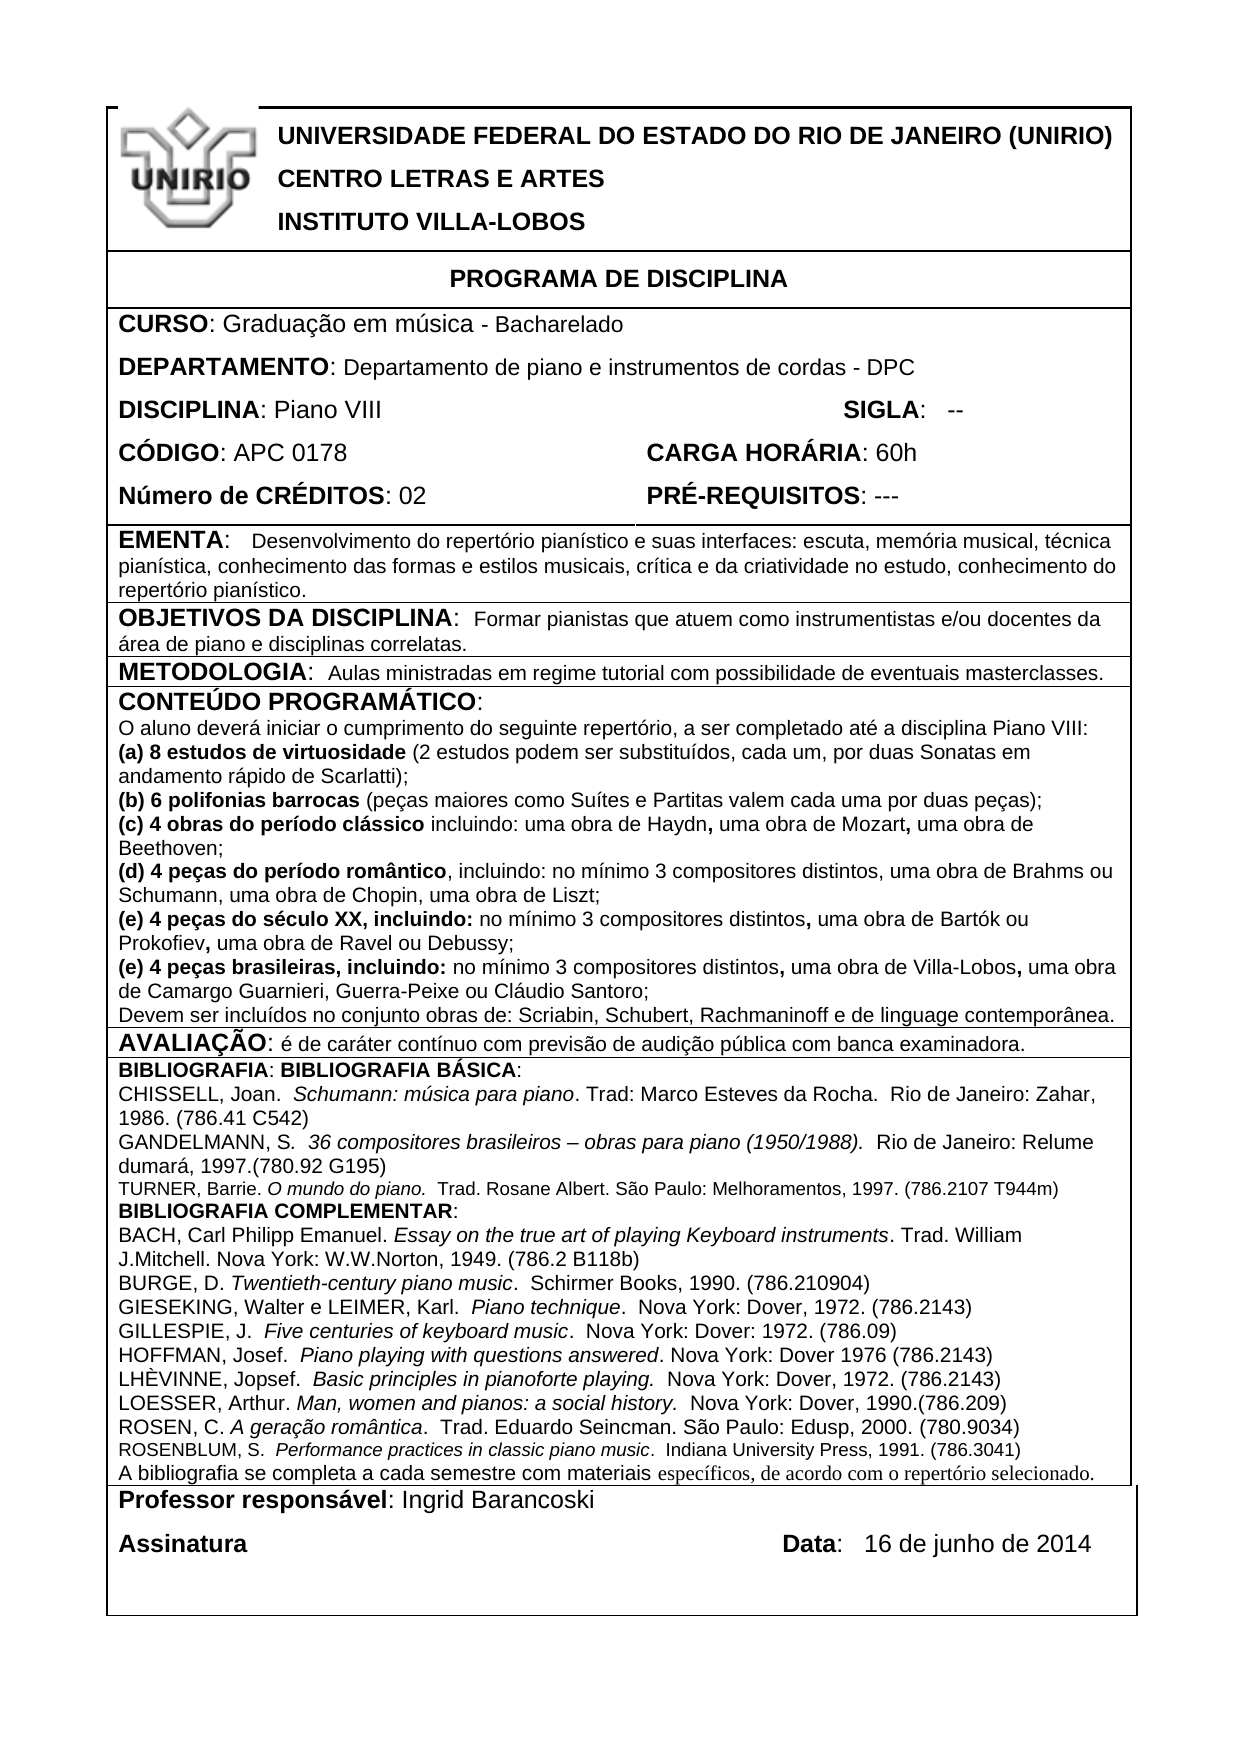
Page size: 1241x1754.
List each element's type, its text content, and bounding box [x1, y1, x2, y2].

table_cell Número de CRÉDITOS: 02 [108, 481, 635, 524]
table_cell PROGRAMA DE DISCIPLINA [108, 252, 1130, 307]
table_cell BIBLIOGRAFIA: BIBLIOGRAFIA BÁSICA: ChisselL, Joan. Schumann: música para piano. Trad: Marco Esteves da Rocha. Rio de Janeiro: Zahar, 1986. (786.41 C542) Gandelmann, S. 36 compositores brasileiros – obras para piano (1950/1988). Rio de Janeiro: Relume dumará, 1997.(780.92 G195) Turner, Barrie. O mundo do piano. Trad. Rosane Albert. São Paulo: Melhoramentos, 1997. (786.2107 T944m) BIBLIOGRAFIA COMPLEMENTAR: Bach, Carl Philipp Emanuel. Essay on the true art of playing Keyboard instruments. Trad. William J.Mitchell. Nova York: W.W.Norton, 1949. (786.2 B118b) Burge, D. Twentieth-century piano music. Schirmer Books, 1990. (786.210904) Gieseking, Walter e Leimer, Karl. Piano technique. Nova York: Dover, 1972. (786.2143) Gillespie, J. Five centuries of keyboard music. Nova York: Dover: 1972. (786.09) Hoffman, Josef. Piano playing with questions answered. Nova York: Dover 1976 (786.2143) Lhèvinne, Jopsef. Basic principles in pianoforte playing. Nova York: Dover, 1972. (786.2143) Loesser, Arthur. Man, women and pianos: a social history. Nova York: Dover, 1990.(786.209) Rosen, C. A geração romântica. Trad. Eduardo Seincman. São Paulo: Edusp, 2000. (780.9034) Rosenblum, S. Performance practices in classic piano music. Indiana University Press, 1991. (786.3041) A bibliografia se completa a cada semestre com materiais específicos, de acordo com o repertório selecionado. [108, 1058, 1130, 1484]
table_cell EMENTA: Desenvolvimento do repertório pianístico e suas interfaces: escuta, memória musical, técnica pianística, conhecimento das formas e estilos musicais, crítica e da criatividade no estudo, conhecimento do repertório pianístico. [108, 526, 1130, 602]
table_cell METODOLOGIA: Aulas ministradas em regime tutorial com possibilidade de eventuais masterclasses. [108, 657, 1130, 686]
table_cell DEPARTAMENTO: Departamento de piano e instrumentos de cordas - DPC [108, 352, 1130, 395]
table_cell SIGLA: -- [832, 395, 1130, 438]
table_cell OBJETIVOS DA DISCIPLINA: Formar pianistas que atuem como instrumentistas e/ou docentes da área de piano e disciplinas correlatas. [108, 603, 1130, 656]
table_cell CÓDIGO: APC 0178 [108, 438, 635, 481]
table_cell CURSO: Graduação em música - Bacharelado [108, 309, 1130, 352]
table_cell CARGA HORÁRIA: 60h [636, 438, 1130, 481]
table_cell DISCIPLINA: Piano VIII [108, 395, 831, 438]
table_cell CONTEÚDO PROGRAMÁTICO: O aluno deverá iniciar o cumprimento do seguinte repertório, a ser completado até a disciplina Piano VIII: (a) 8 estudos de virtuosidade (2 estudos podem ser substituídos, cada um, por duas Sonatas em andamento rápido de Scarlatti); (b) 6 polifonias barrocas (peças maiores como Suítes e Partitas valem cada uma por duas peças); (c) 4 obras do período clássico incluindo: uma obra de Haydn, uma obra de Mozart, uma obra de Beethoven; (d) 4 peças do período romântico, incluindo: no mínimo 3 compositores distintos, uma obra de Brahms ou Schumann, uma obra de Chopin, uma obra de Liszt; (e) 4 peças do século XX, incluindo: no mínimo 3 compositores distintos, uma obra de Bartók ou Prokofiev, uma obra de Ravel ou Debussy; (e) 4 peças brasileiras, incluindo: no mínimo 3 compositores distintos, uma obra de Villa-Lobos, uma obra de Camargo Guarnieri, Guerra-Peixe ou Cláudio Santoro; Devem ser incluídos no conjunto obras de: Scriabin, Schubert, Rachmaninoff e de linguage contemporânea. [108, 687, 1130, 1027]
table_cell PRÉ-REQUISITOS: --- [636, 481, 1130, 524]
table_cell AVALIAÇÃO: é de caráter contínuo com previsão de audição pública com banca examinadora. [108, 1028, 1130, 1057]
table_header UNIVERSIDADE FEDERAL DO ESTADO DO RIO DE JANEIRO (UNIRIO) CENTRO LETRAS E ARTES INSTITUTO VILLA-LOBOS [108, 109, 1130, 250]
picture [118, 106, 259, 247]
table_cell Professor responsável: Ingrid Barancoski Assinatura Data: 16 de junho de 2014 [108, 1485, 1136, 1615]
